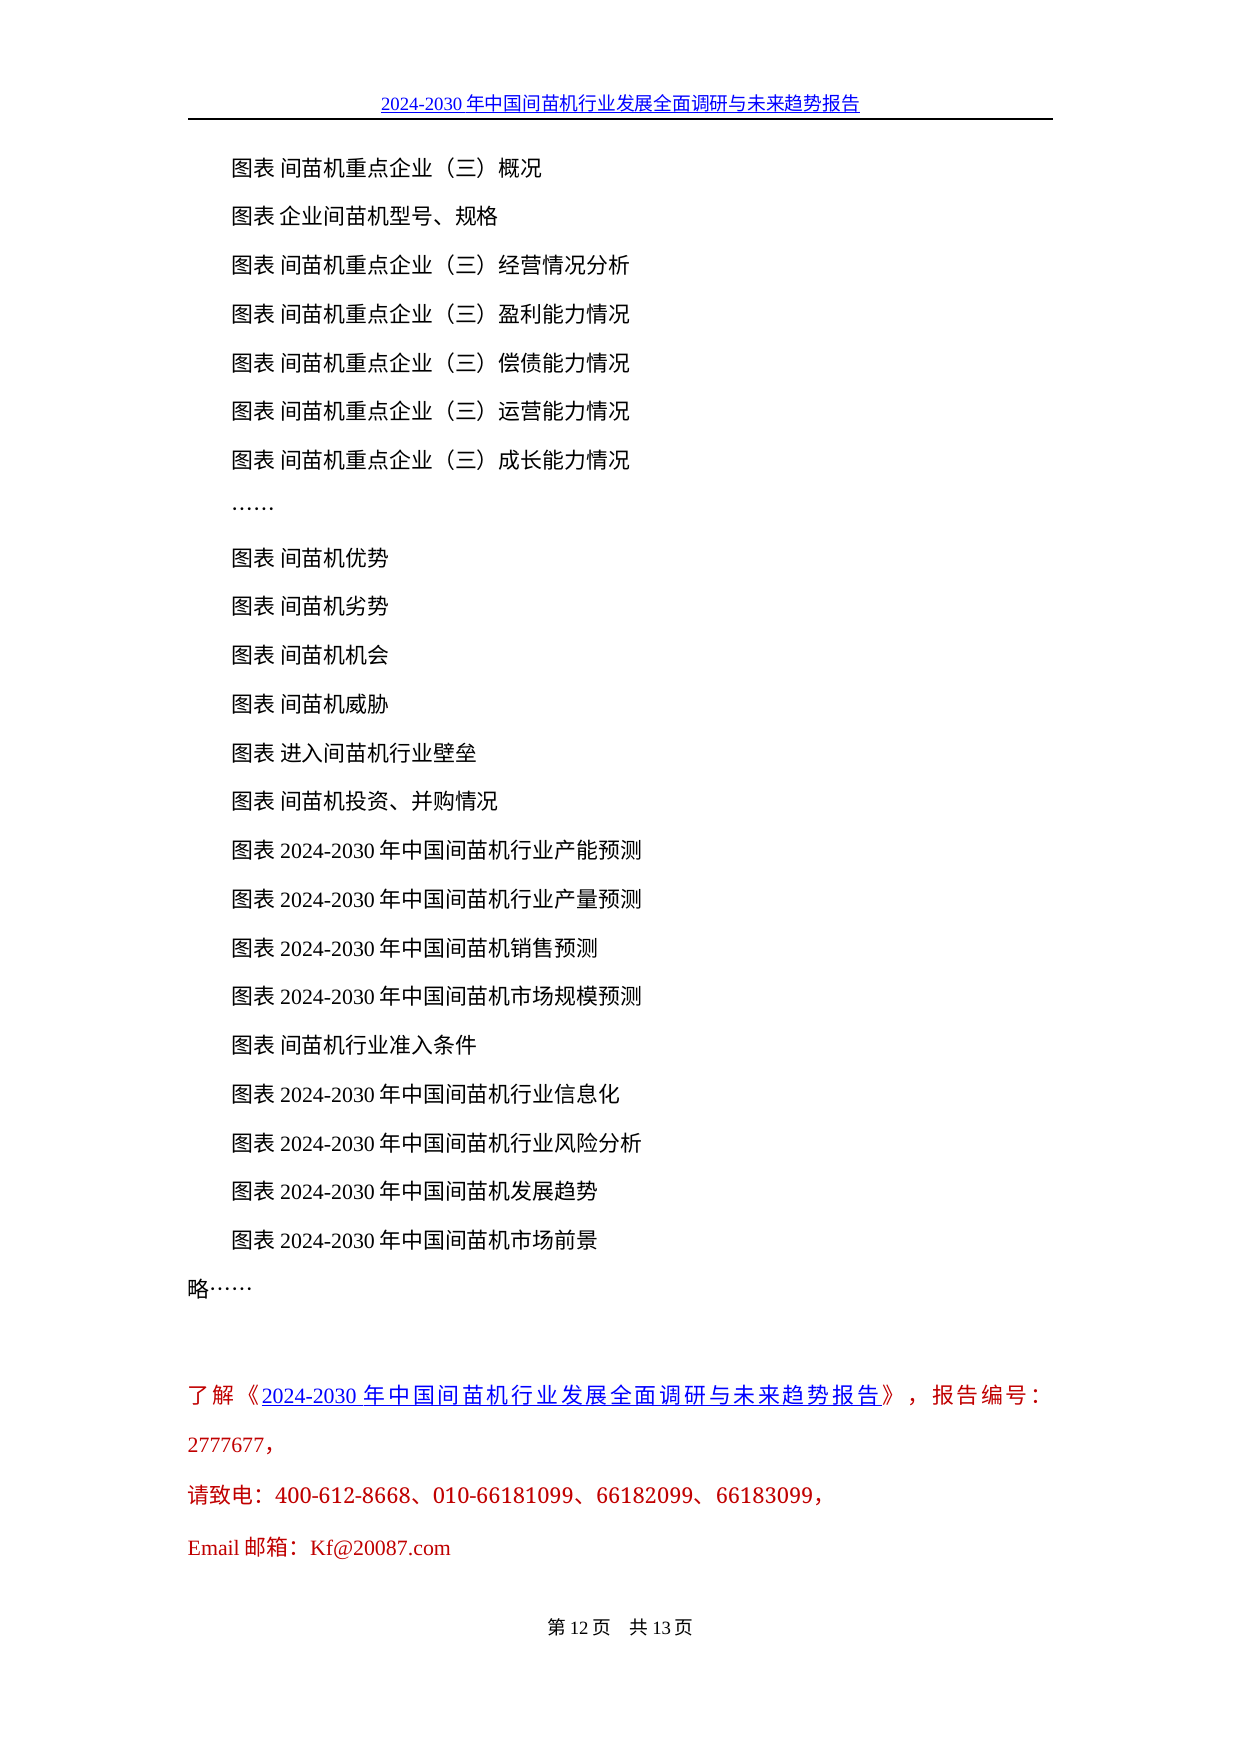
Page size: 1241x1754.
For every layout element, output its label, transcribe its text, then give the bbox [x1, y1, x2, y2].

text Email邮箱：Kf@20087.com [187, 1530, 1053, 1562]
text 请致电：400-612-8668、010-66181099、66182099、66183099， [187, 1478, 1053, 1511]
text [187, 150, 1053, 1304]
text 了解《2024-2030年中国间苗机行业发展全面调研与未来趋势报告》，报告编号：2777677， [187, 1378, 1053, 1459]
